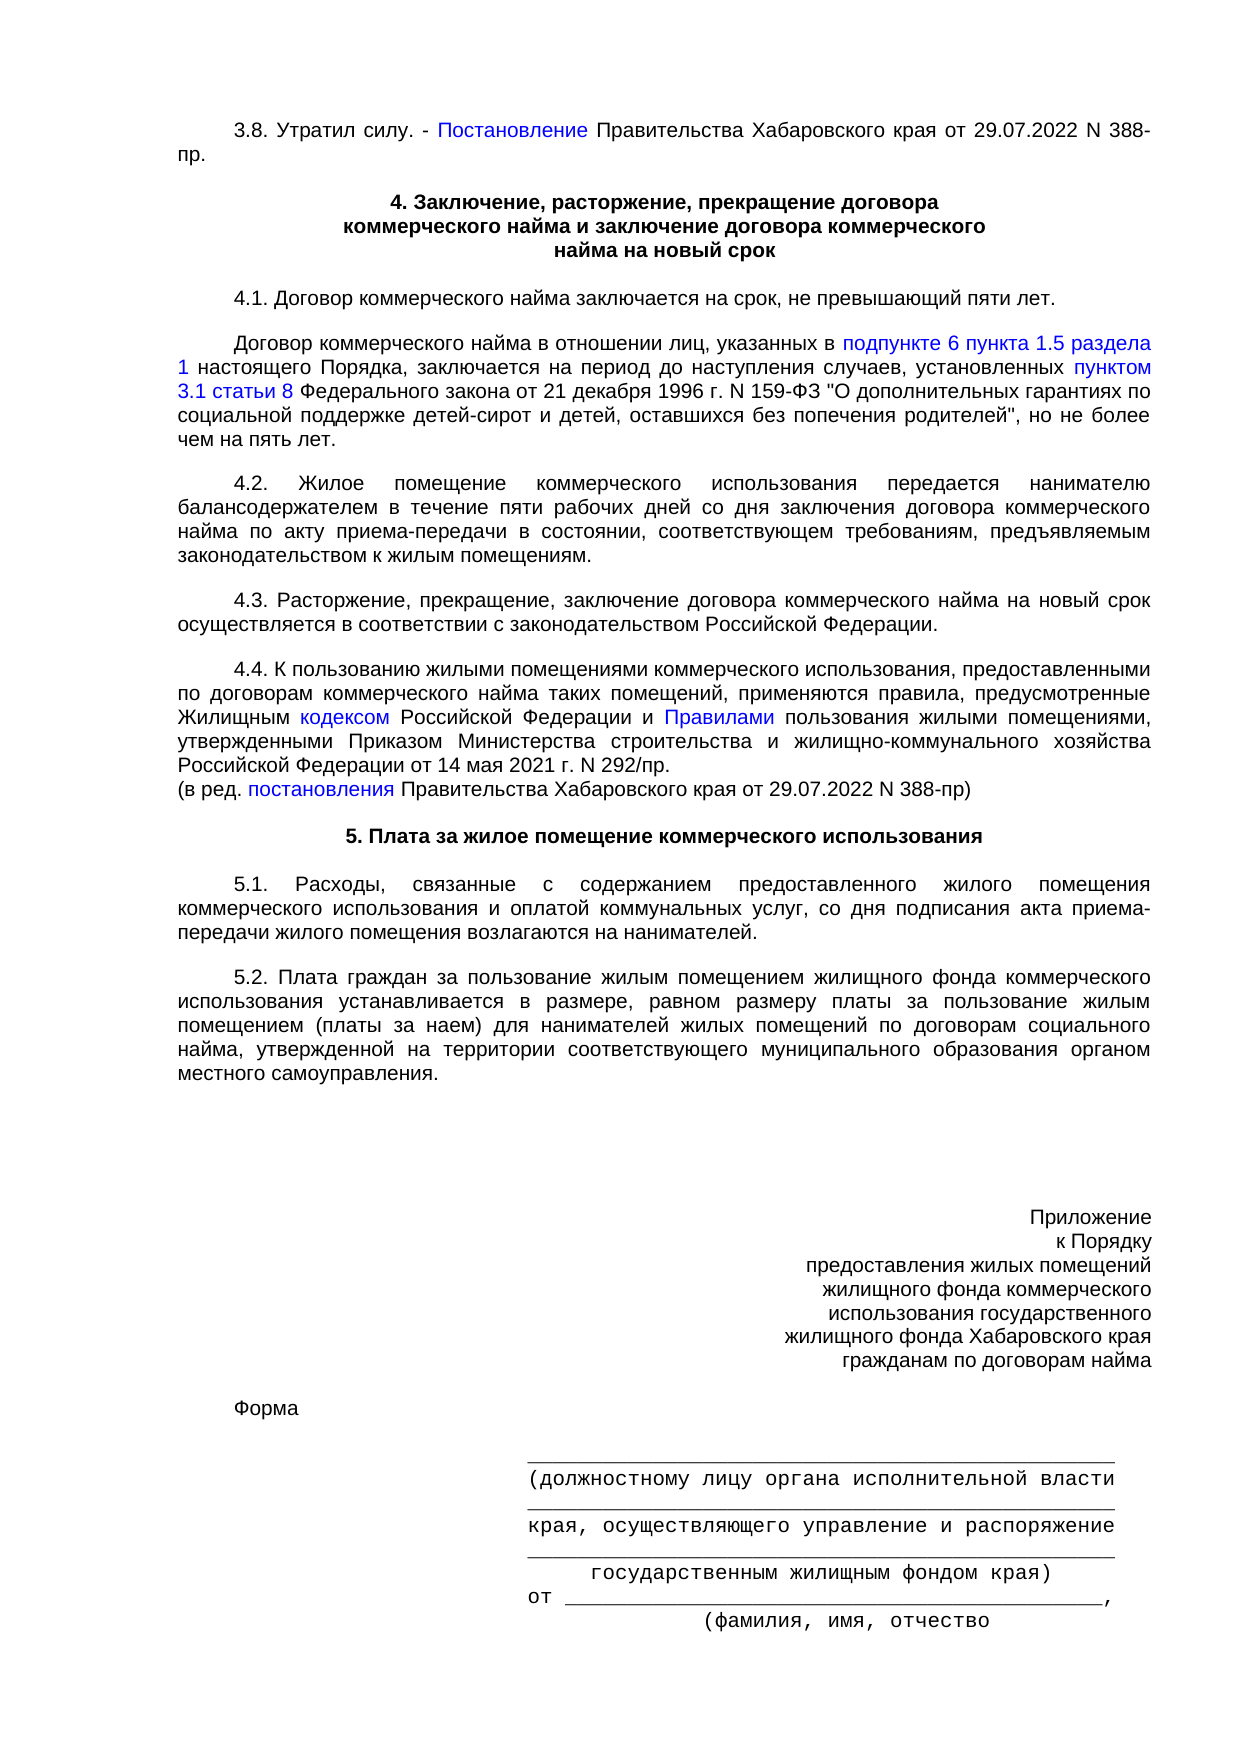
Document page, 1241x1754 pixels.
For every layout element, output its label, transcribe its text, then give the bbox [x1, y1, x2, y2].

text 3.8. Утратил силу. - Постановление Правительства Хабаровского края от 29.07.2022 N 388-пр. [177, 118, 1152, 166]
text жилищного фонда Хабаровского края [177, 1324, 1152, 1348]
text края, осуществляющего управление и распоряжение [177, 1515, 1152, 1539]
text 4.3. Расторжение, прекращение, заключение договора коммерческого найма на новый срок осуществляется в соответствии с законодательством Российской Федерации. [177, 588, 1152, 636]
text 5.2. Плата граждан за пользование жилым помещением жилищного фонда коммерческого использования устанавливается в размере, равном размеру платы за пользование жилым помещением (платы за наем) для нанимателей жилых помещений по договорам социального найма, утвержденной на территории соответствующего муниципального образования органом местного самоуправления. [177, 965, 1152, 1085]
text жилищного фонда коммерческого [177, 1276, 1152, 1300]
text _______________________________________________ [177, 1539, 1152, 1562]
text предоставления жилых помещений [177, 1252, 1152, 1276]
text 4.4. К пользованию жилыми помещениями коммерческого использования, предоставленными по договорам коммерческого найма таких помещений, применяются правила, предусмотренные Жилищным кодексом Российской Федерации и Правилами пользования жилыми помещениями, утвержденными Приказом Министерства строительства и жилищно-коммунального хозяйства Российской Федерации от 14 мая 2021 г. N 292/пр. [177, 657, 1152, 776]
text _______________________________________________ [177, 1491, 1152, 1515]
text Форма [177, 1396, 1152, 1420]
text (фамилия, имя, отчество [177, 1610, 1152, 1633]
text 5.1. Расходы, связанные с содержанием предоставленного жилого помещения коммерческого использования и оплатой коммунальных услуг, со дня подписания акта приема-передачи жилого помещения возлагаются на нанимателей. [177, 872, 1152, 944]
text _______________________________________________ [177, 1444, 1152, 1468]
text 4.2. Жилое помещение коммерческого использования передается нанимателю балансодержателем в течение пяти рабочих дней со дня заключения договора коммерческого найма по акту приема-передачи в состоянии, соответствующем требованиям, предъявляемым законодательством к жилым помещениям. [177, 471, 1152, 567]
title коммерческого найма и заключение договора коммерческого [177, 214, 1152, 238]
text к Порядку [177, 1228, 1152, 1252]
text государственным жилищным фондом края) [177, 1562, 1152, 1586]
text 4.1. Договор коммерческого найма заключается на срок, не превышающий пяти лет. [177, 286, 1152, 310]
text (должностному лицу органа исполнительной власти [177, 1468, 1152, 1491]
text Договор коммерческого найма в отношении лиц, указанных в подпункте 6 пункта 1.5 раздела 1 настоящего Порядка, заключается на период до наступления случаев, установленных пунктом 3.1 статьи 8 Федерального закона от 21 декабря 1996 г. N 159-ФЗ "О дополнительных гарантиях по социальной поддержке детей-сирот и детей, оставшихся без попечения родителей", но не более чем на пять лет. [177, 331, 1152, 450]
title найма на новый срок [177, 238, 1152, 262]
text (в ред. постановления Правительства Хабаровского края от 29.07.2022 N 388-пр) [177, 776, 1152, 800]
title 4. Заключение, расторжение, прекращение договора [177, 190, 1152, 214]
text от ___________________________________________, [177, 1586, 1152, 1610]
text использования государственного [177, 1300, 1152, 1324]
text гражданам по договорам найма [177, 1348, 1152, 1372]
text Приложение [177, 1204, 1152, 1228]
title 5. Плата за жилое помещение коммерческого использования [177, 824, 1152, 848]
